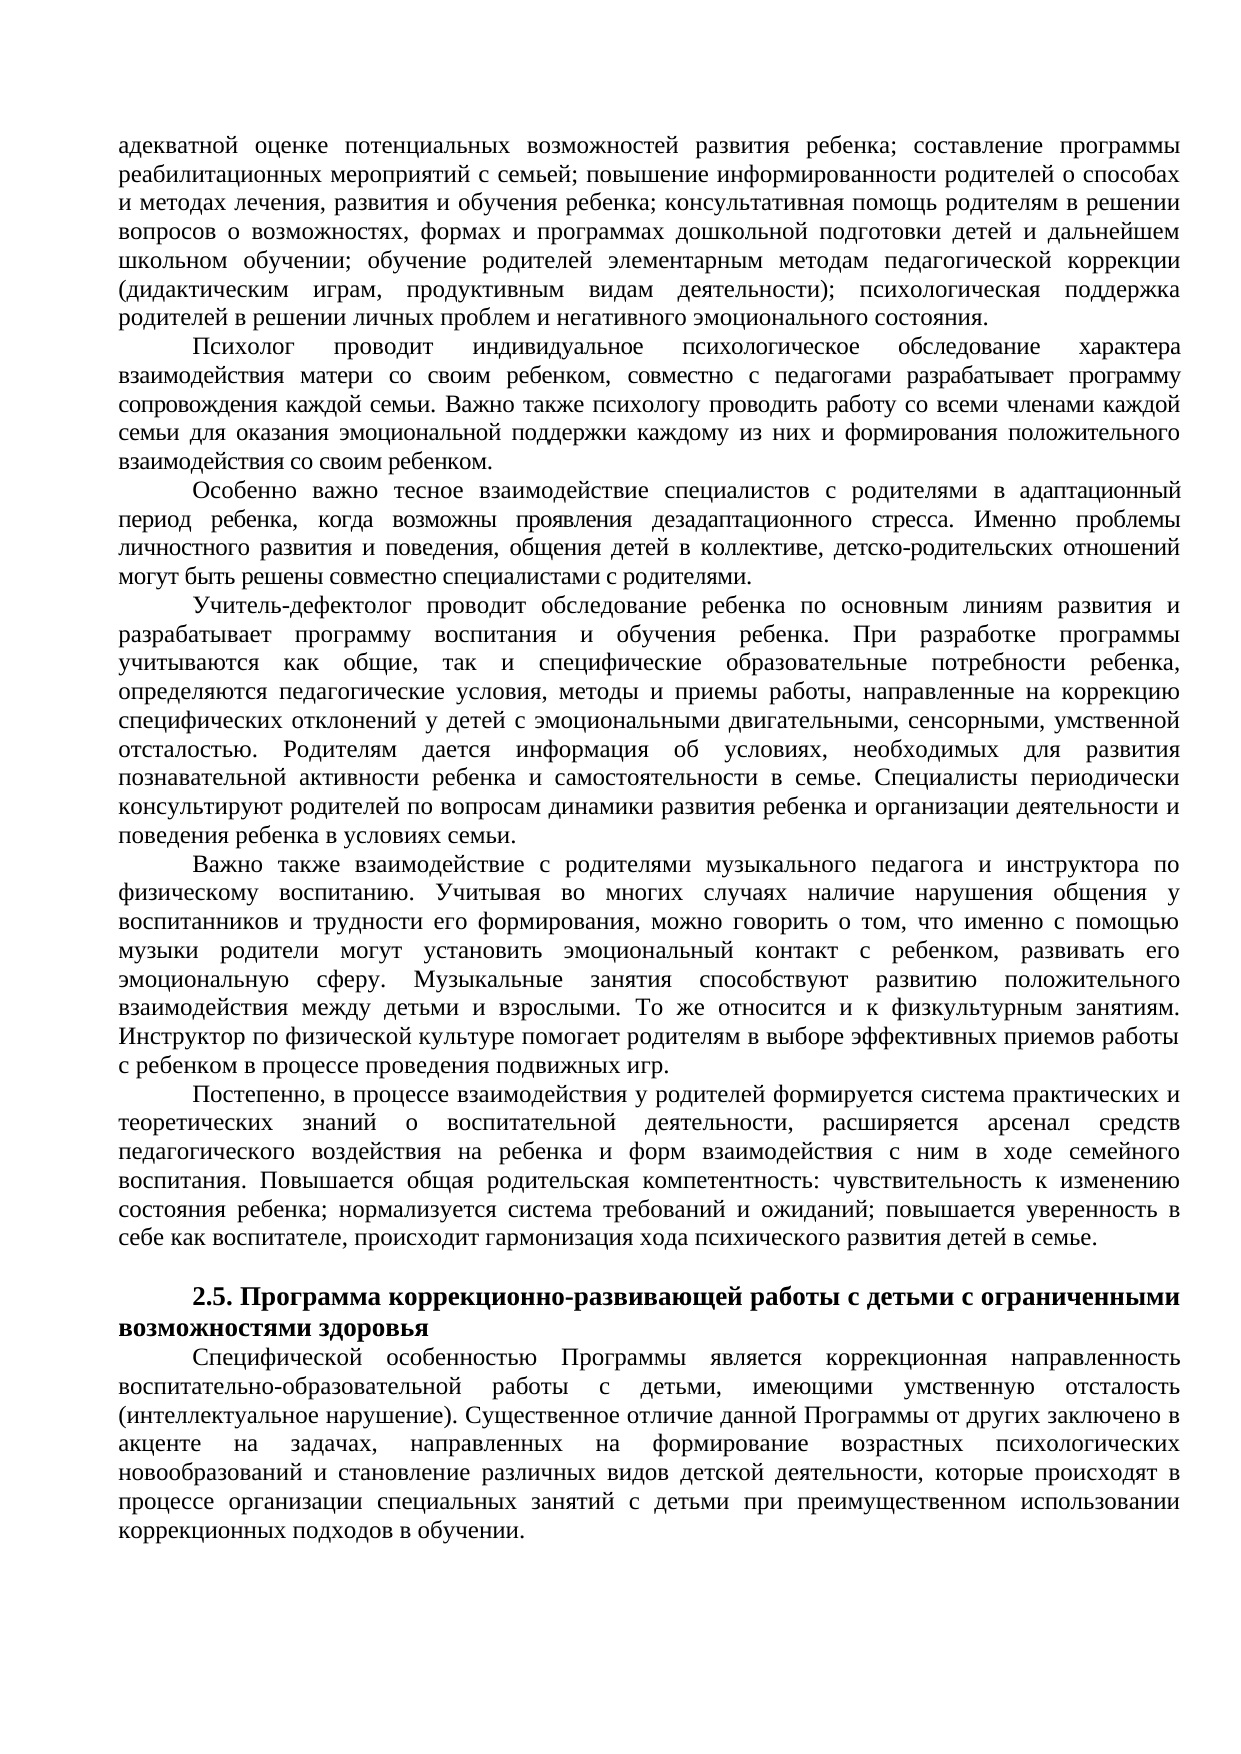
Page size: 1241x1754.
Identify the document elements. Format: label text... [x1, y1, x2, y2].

text Важно также взаимодействие с родителями музыкального педагога и инструктора по физическому воспитанию. Учитывая во многих случаях наличие нарушения общения у воспитанников и трудности его формирования, можно говорить о том, что именно с помощью музыки родители могут установить эмоциональный контакт с ребенком, развивать его эмоциональную сферу. Музыкальные занятия способствуют развитию положительного взаимодействия между детьми и взрослыми. То же относится и к физкультурным занятиям. Инструктор по физической культуре помогает родителям в выборе эффективных приемов работы с ребенком в процессе проведения подвижных игр. [118, 849, 1181, 1079]
text Особенно важно тесное взаимодействие специалистов с родителями в адаптационный период ребенка, когда возможны проявления дезадаптационного стресса. Именно проблемы личностного развития и поведения, общения детей в коллективе, детско-родительских отношений могут быть решены совместно специалистами с родителями. [118, 475, 1181, 590]
text Учитель-дефектолог проводит обследование ребенка по основным линиям развития и разрабатывает программу воспитания и обучения ребенка. При разработке программы учитываются как общие, так и специфические образовательные потребности ребенка, определяются педагогические условия, методы и приемы работы, направленные на коррекцию специфических отклонений у детей с эмоциональными двигательными, сенсорными, умственной отсталостью. Родителям дается информация об условиях, необходимых для развития познавательной активности ребенка и самостоятельности в семье. Специалисты периодически консультируют родителей по вопросам динамики развития ребенка и организации деятельности и поведения ребенка в условиях семьи. [118, 590, 1181, 849]
subtitle 2.5. Программа коррекционно-развивающей работы с детьми с ограниченными возможностями здоровья [118, 1280, 1181, 1342]
text Специфической особенностью Программы является коррекционная направленность воспитательно-образовательной работы с детьми, имеющими умственную отсталость (интеллектуальное нарушение). Существенное отличие данной Программы от других заключено в акценте на задачах, направленных на формирование возрастных психологических новообразований и становление различных видов детской деятельности, которые происходят в процессе организации специальных занятий с детьми при преимущественном использовании коррекционных подходов в обучении. [118, 1342, 1181, 1543]
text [118, 130, 1181, 331]
text Психолог проводит индивидуальное психологическое обследование характера взаимодействия матери со своим ребенком, совместно с педагогами разрабатывает программу сопровождения каждой семьи. Важно также психологу проводить работу со всеми членами каждой семьи для оказания эмоциональной поддержки каждому из них и формирования положительного взаимодействия со своим ребенком. [118, 331, 1181, 475]
text Постепенно, в процессе взаимодействия у родителей формируется система практических и теоретических знаний о воспитательной деятельности, расширяется арсенал средств педагогического воздействия на ребенка и форм взаимодействия с ним в ходе семейного воспитания. Повышается общая родительская компетентность: чувствительность к изменению состояния ребенка; нормализуется система требований и ожиданий; повышается уверенность в себе как воспитателе, происходит гармонизация хода психического развития детей в семье. [118, 1079, 1181, 1251]
